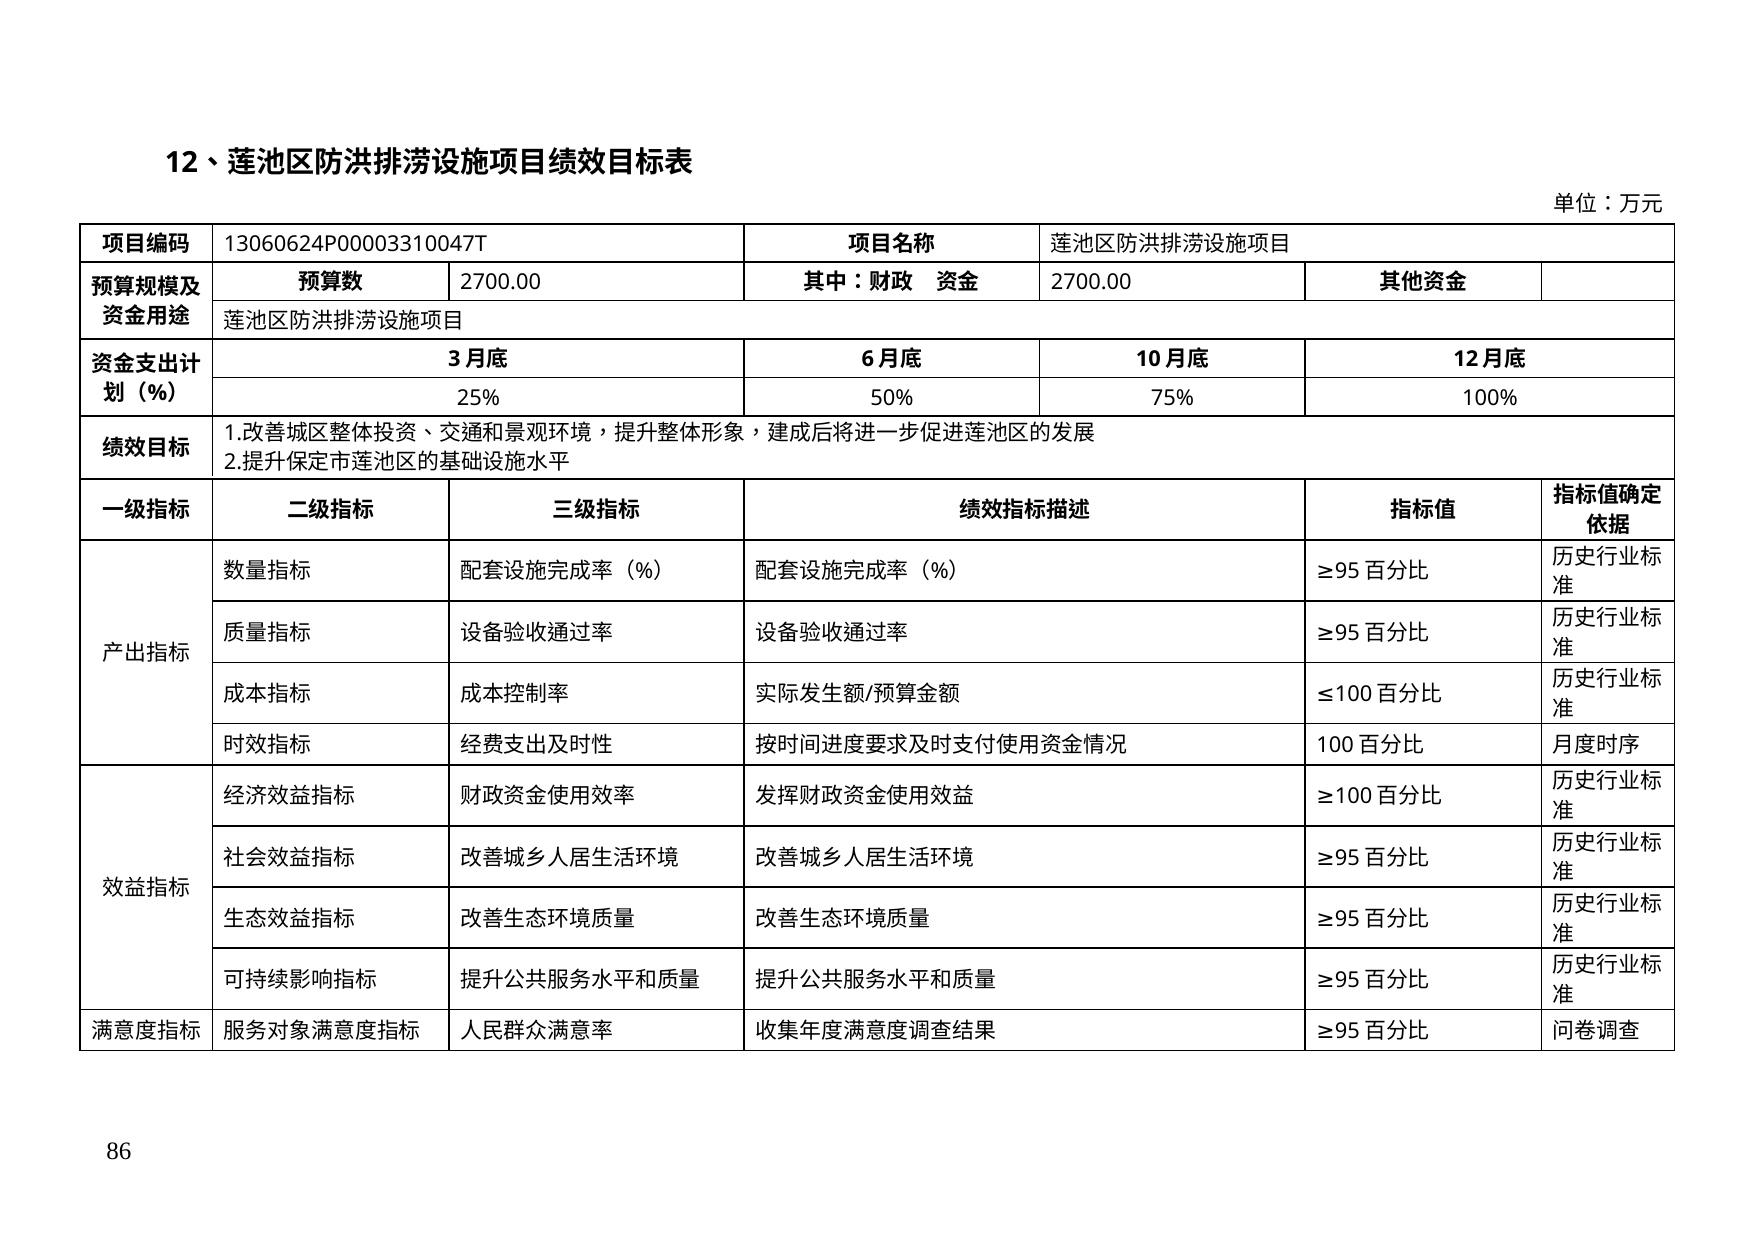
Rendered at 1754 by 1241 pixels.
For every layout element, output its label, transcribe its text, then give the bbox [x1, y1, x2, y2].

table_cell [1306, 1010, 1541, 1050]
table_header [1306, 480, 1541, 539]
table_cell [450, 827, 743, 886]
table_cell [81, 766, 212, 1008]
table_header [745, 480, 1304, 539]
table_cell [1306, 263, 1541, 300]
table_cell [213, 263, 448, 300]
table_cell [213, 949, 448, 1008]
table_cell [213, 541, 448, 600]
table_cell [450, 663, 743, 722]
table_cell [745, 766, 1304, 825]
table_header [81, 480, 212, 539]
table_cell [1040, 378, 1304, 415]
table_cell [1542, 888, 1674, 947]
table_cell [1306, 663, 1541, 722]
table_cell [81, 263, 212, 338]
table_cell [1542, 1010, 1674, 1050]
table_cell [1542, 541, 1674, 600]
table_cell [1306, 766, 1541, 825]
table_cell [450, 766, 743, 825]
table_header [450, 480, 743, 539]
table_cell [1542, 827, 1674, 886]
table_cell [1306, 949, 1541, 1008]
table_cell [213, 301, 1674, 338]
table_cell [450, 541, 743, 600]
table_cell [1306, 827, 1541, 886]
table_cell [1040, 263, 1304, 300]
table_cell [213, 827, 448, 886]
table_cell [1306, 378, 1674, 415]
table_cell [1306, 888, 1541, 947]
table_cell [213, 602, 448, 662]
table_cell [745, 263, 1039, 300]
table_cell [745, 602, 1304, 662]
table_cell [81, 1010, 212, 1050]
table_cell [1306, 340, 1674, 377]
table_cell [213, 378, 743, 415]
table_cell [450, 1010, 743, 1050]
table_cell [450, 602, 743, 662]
text 12、莲池区防洪排涝设施项目绩效目标表 [106, 142, 1648, 181]
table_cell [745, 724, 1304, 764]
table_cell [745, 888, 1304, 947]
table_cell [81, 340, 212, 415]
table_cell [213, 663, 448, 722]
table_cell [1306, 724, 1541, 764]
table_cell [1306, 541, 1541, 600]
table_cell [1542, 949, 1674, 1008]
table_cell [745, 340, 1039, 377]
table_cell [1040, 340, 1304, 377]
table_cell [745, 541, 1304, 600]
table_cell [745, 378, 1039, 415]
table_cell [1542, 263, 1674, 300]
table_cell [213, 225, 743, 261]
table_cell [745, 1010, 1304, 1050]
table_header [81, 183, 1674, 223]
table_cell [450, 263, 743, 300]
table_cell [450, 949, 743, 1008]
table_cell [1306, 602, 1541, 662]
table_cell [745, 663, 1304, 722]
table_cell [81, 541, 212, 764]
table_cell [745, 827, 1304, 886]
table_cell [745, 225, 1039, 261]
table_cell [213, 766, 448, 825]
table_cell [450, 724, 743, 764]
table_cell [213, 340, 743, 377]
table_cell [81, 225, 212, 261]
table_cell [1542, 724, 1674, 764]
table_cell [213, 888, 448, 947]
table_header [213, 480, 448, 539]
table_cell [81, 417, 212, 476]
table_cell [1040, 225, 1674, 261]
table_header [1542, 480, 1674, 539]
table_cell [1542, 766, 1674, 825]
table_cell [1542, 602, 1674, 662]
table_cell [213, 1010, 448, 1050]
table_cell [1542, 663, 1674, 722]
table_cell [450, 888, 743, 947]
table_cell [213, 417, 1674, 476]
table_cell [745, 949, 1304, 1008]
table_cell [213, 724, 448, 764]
